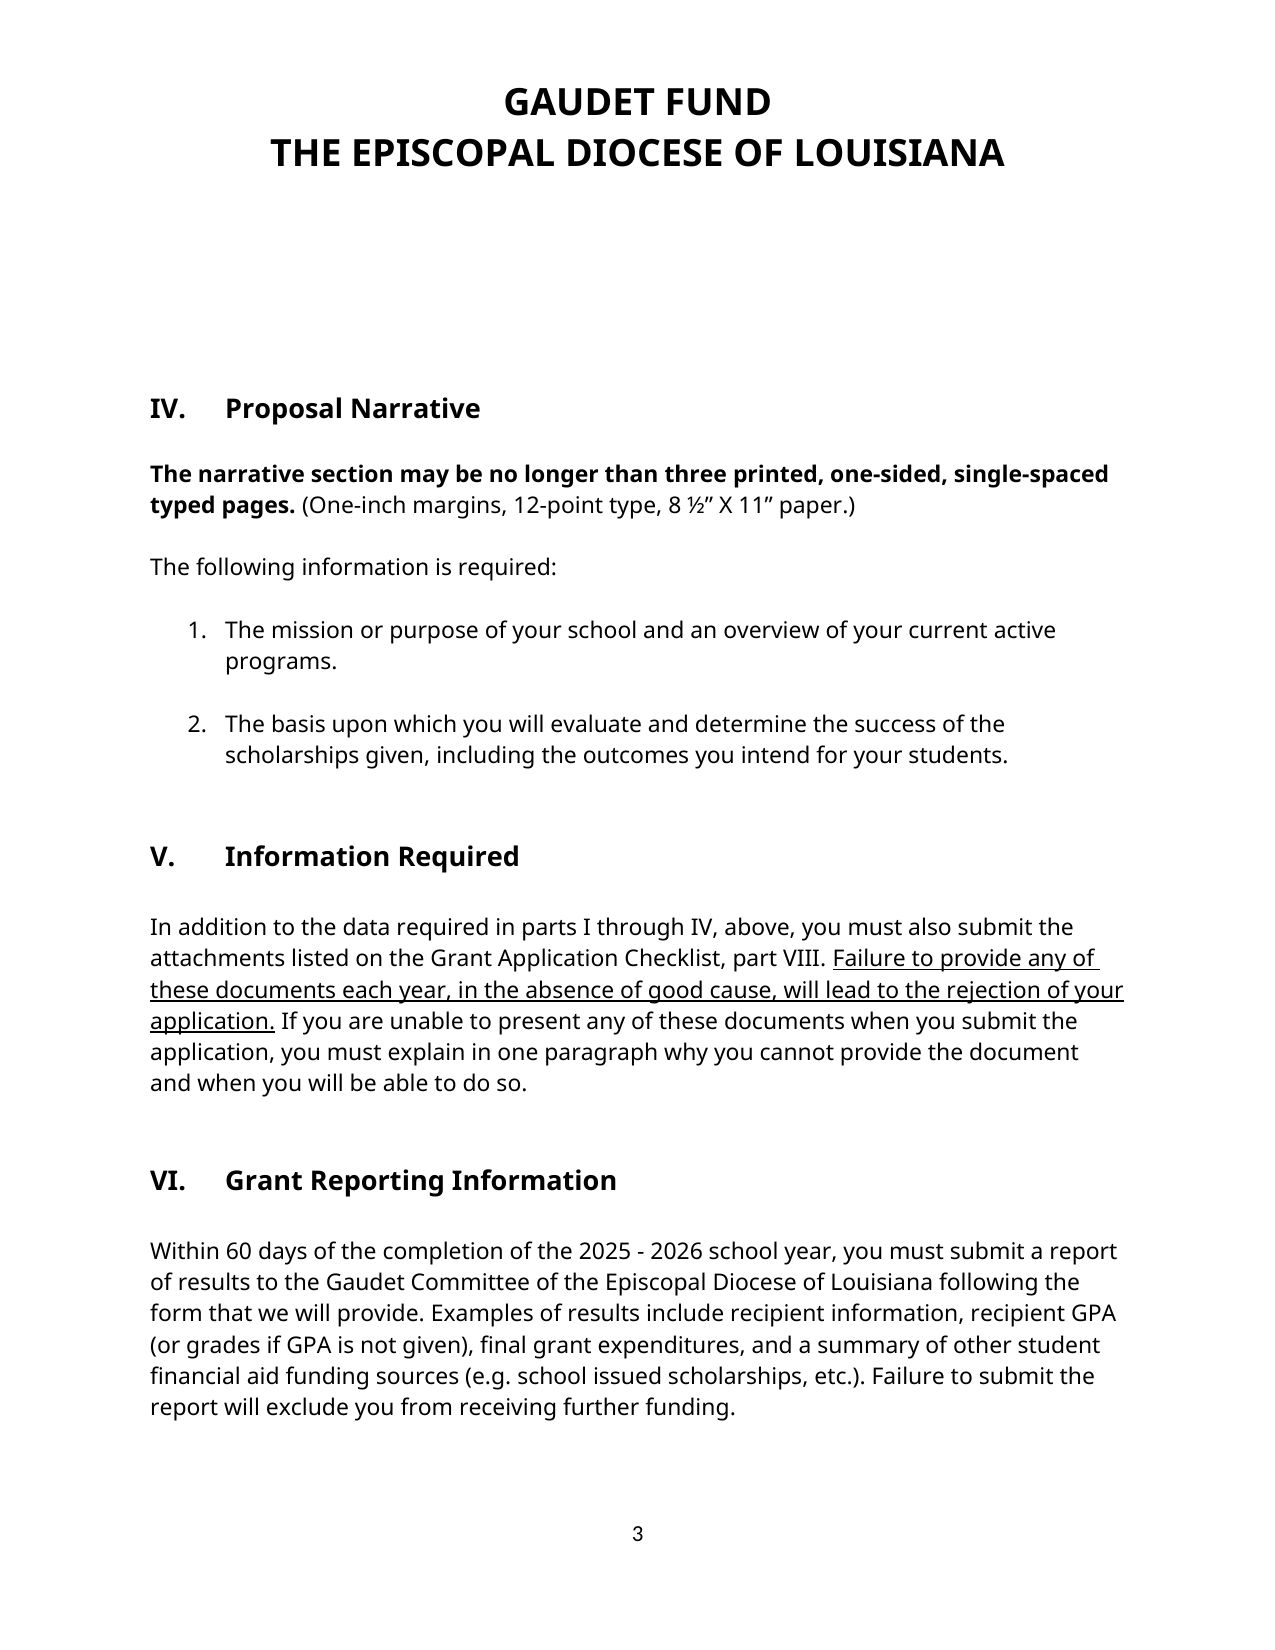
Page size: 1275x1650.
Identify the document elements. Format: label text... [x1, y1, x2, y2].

list The basis upon which you will evaluate and determine the success of the scholarships given, including the outcomes you intend for your students. [187, 708, 1125, 770]
text IV. Proposal Narrative [150, 389, 1125, 426]
list Grant Reporting Information [150, 1161, 1125, 1198]
text The narrative section may be no longer than three printed, one-sided, single-spaced typed pages. (One-inch margins, 12-point type, 8 ½” X 11” paper.) [150, 458, 1125, 520]
text Within 60 days of the completion of the 2025 - 2026 school year, you must submit a report of results to the Gaudet Committee of the Episcopal Diocese of Louisiana following the form that we will provide. Examples of results include recipient information, recipient GPA (or grades if GPA is not given), final grant expenditures, and a summary of other student financial aid funding sources (e.g. school issued scholarships, etc.). Failure to submit the report will exclude you from receiving further funding. [150, 1235, 1125, 1422]
text The following information is required: [150, 551, 1125, 583]
list The mission or purpose of your school and an overview of your current active programs. [187, 614, 1125, 676]
list Information Required [150, 837, 1125, 874]
text In addition to the data required in parts I through IV, above, you must also submit the attachments listed on the Grant Application Checklist, part VIII. Failure to provide any of these documents each year, in the absence of good cause, will lead to the rejection of your application. If you are unable to present any of these documents when you submit the application, you must explain in one paragraph why you cannot provide the document and when you will be able to do so. [150, 911, 1125, 1098]
